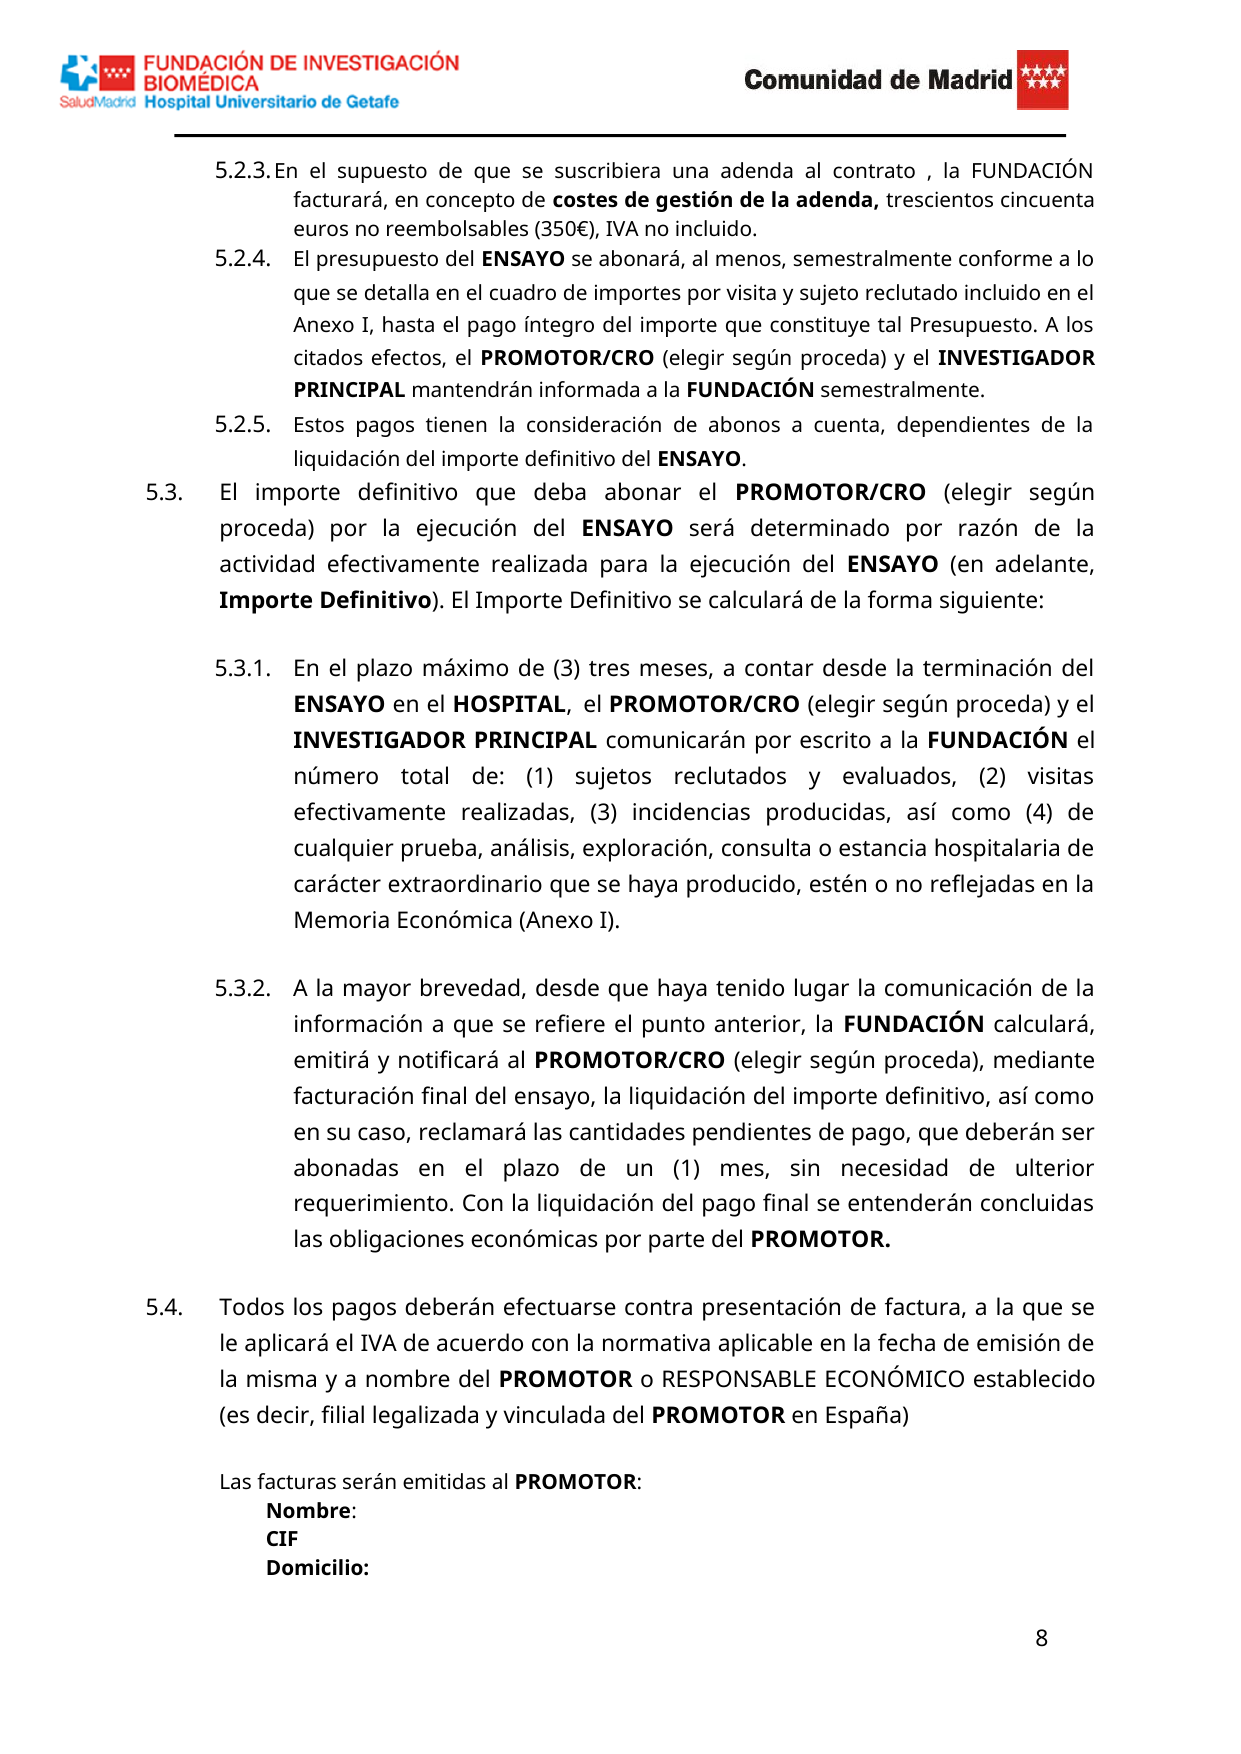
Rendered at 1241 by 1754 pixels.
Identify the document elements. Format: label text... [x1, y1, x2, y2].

list A la mayor brevedad, desde que haya tenido lugar la comunicación de la información a que se refiere el punto anterior, la FUNDACIÓN calculará, emitirá y notificará al PROMOTOR/CRO (elegir según proceda), mediante facturación final del ensayo, la liquidación del importe definitivo, así como en su caso, reclamará las cantidades pendientes de pago, que deberán ser abonadas en el plazo de un (1) mes, sin necesidad de ulterior requerimiento. Con la liquidación del pago final se entenderán concluidas las obligaciones económicas por parte del PROMOTOR. [214, 972, 1095, 1254]
list En el plazo máximo de (3) tres meses, a contar desde la terminación del ENSAYO en el HOSPITAL, el PROMOTOR/CRO (elegir según proceda) y el INVESTIGADOR PRINCIPAL comunicarán por escrito a la FUNDACIÓN el número total de: (1) sujetos reclutados y evaluados, (2) visitas efectivamente realizadas, (3) incidencias producidas, así como (4) de cualquier prueba, análisis, exploración, consulta o estancia hospitalaria de carácter extraordinario que se haya producido, estén o no reflejadas en la Memoria Económica (Anexo I). [214, 652, 1095, 935]
text Domicilio: [266, 1553, 1122, 1581]
text Las facturas serán emitidas al PROMOTOR: [219, 1467, 1122, 1496]
picture [47, 39, 470, 122]
list El presupuesto del ENSAYO se abonará, al menos, semestralmente conforme a lo que se detalla en el cuadro de importes por visita y sujeto reclutado incluido en el Anexo I, hasta el pago íntegro del importe que constituye tal Presupuesto. A los citados efectos, el PROMOTOR/CRO (elegir según proceda) y el INVESTIGADOR PRINCIPAL mantendrán informada a la FUNDACIÓN semestralmente. [214, 242, 1095, 404]
list Estos pagos tienen la consideración de abonos a cuenta, dependientes de la liquidación del importe definitivo del ENSAYO. [214, 408, 1095, 472]
text CIF [266, 1524, 1122, 1553]
picture [744, 50, 1069, 110]
text Nombre: [266, 1496, 1122, 1524]
list En el supuesto de que se suscribiera una adenda al contrato , la FUNDACIÓN facturará, en concepto de costes de gestión de la adenda, trescientos cincuenta euros no reembolsables (350€), IVA no incluido. [214, 154, 1095, 242]
list Todos los pagos deberán efectuarse contra presentación de factura, a la que se le aplicará el IVA de acuerdo con la normativa aplicable en la fecha de emisión de la misma y a nombre del PROMOTOR o RESPONSABLE ECONÓMICO establecido (es decir, filial legalizada y vinculada del PROMOTOR en España) [145, 1291, 1096, 1430]
list El importe definitivo que deba abonar el PROMOTOR/CRO (elegir según proceda) por la ejecución del ENSAYO será determinado por razón de la actividad efectivamente realizada para la ejecución del ENSAYO (en adelante, Importe Definitivo). El Importe Definitivo se calculará de la forma siguiente: [145, 476, 1095, 615]
